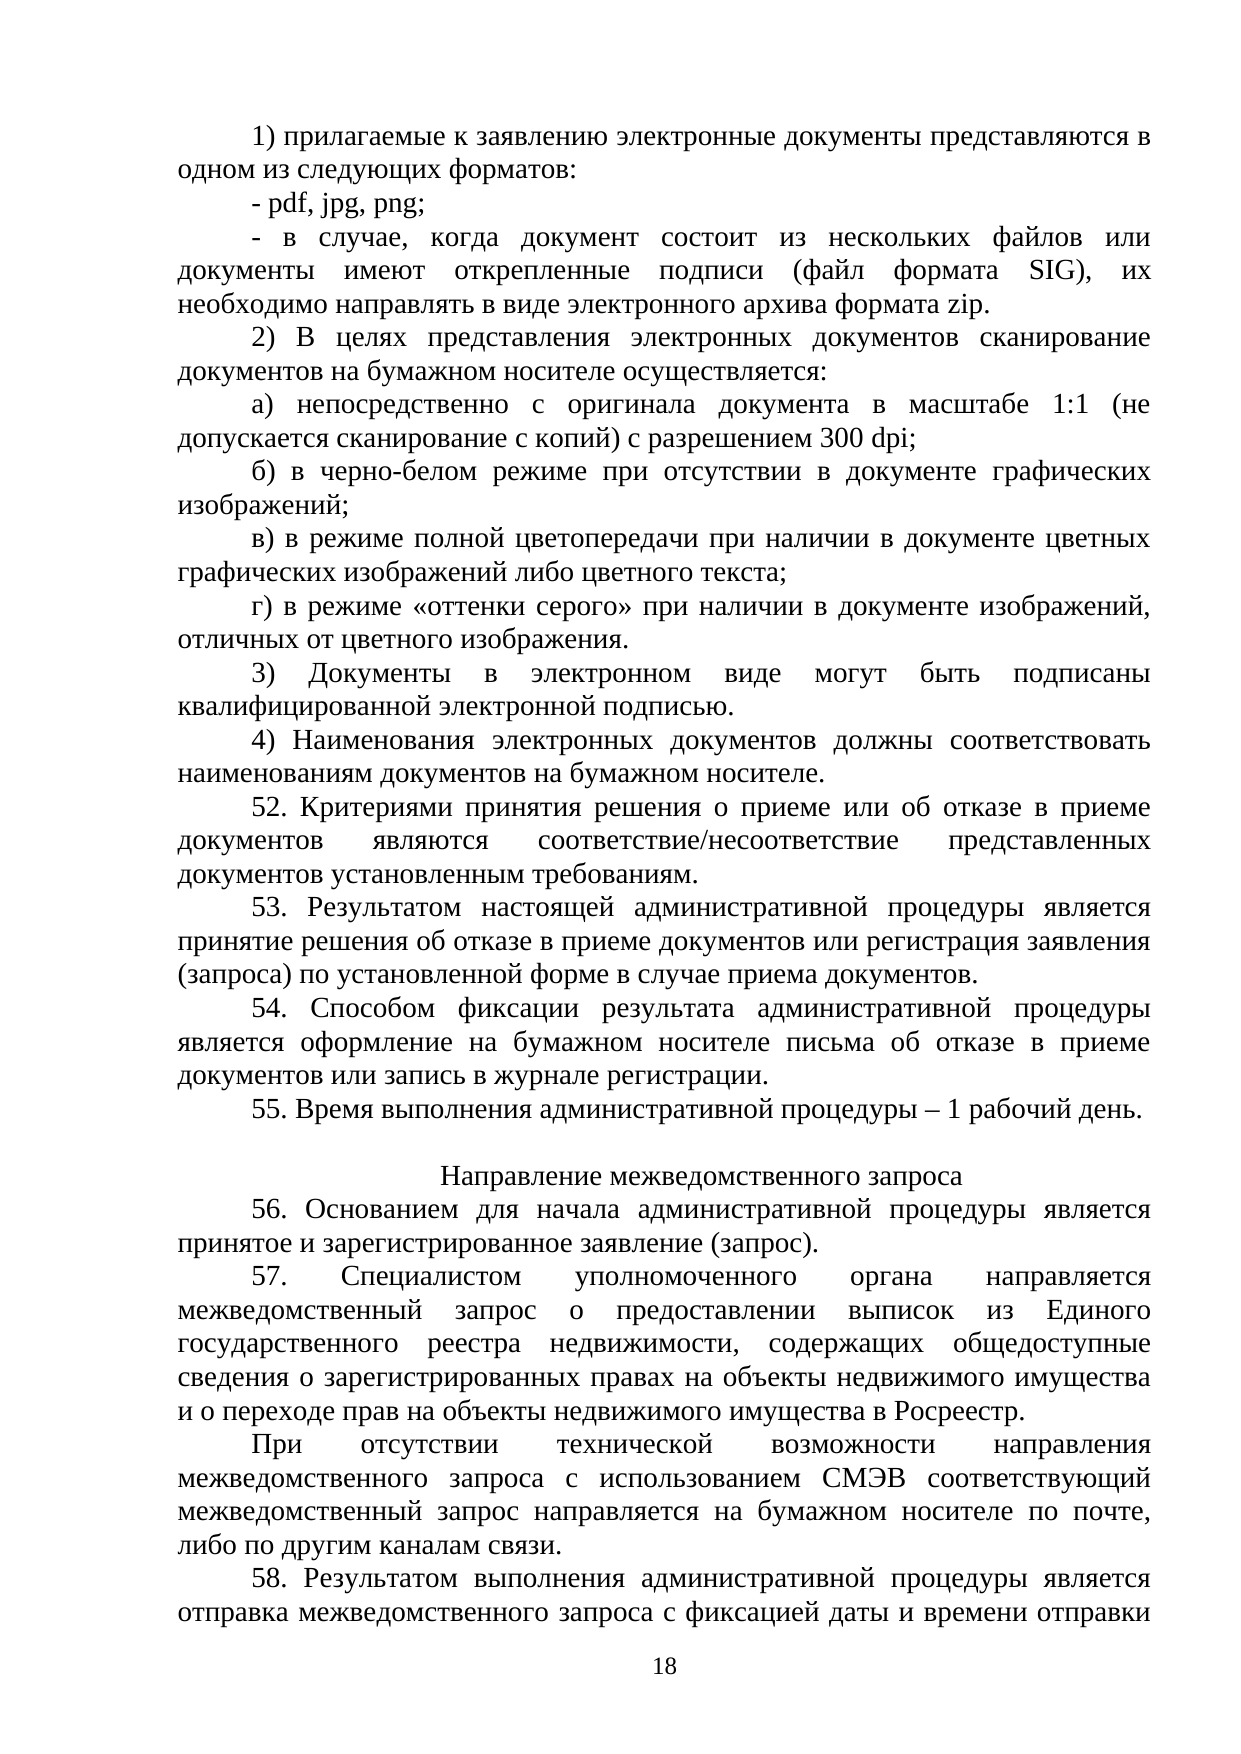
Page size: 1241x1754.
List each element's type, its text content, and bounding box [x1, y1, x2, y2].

text - pdf, jpg, png; [177, 185, 1152, 219]
text 52. Критериями принятия решения о приеме или об отказе в приеме документов являются соответствие/несоответствие представленных документов установленным требованиям. [177, 789, 1152, 889]
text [177, 1560, 1152, 1627]
text 3) Документы в электронном виде могут быть подписаны квалифицированной электронной подписью. [177, 655, 1152, 722]
text а) непосредственно с оригинала документа в масштабе 1:1 (не допускается сканирование с копий) с разрешением 300 dpi; [177, 386, 1152, 453]
text г) в режиме «оттенки серого» при наличии в документе изображений, отличных от цветного изображения. [177, 588, 1152, 655]
text 4) Наименования электронных документов должны соответствовать наименованиям документов на бумажном носителе. [177, 722, 1152, 789]
text б) в черно-белом режиме при отсутствии в документе графических изображений; [177, 453, 1152, 521]
text в) в режиме полной цветопередачи при наличии в документе цветных графических изображений либо цветного текста; [177, 521, 1152, 588]
text 53. Результатом настоящей административной процедуры является принятие решения об отказе в приеме документов или регистрация заявления (запроса) по установленной форме в случае приема документов. [177, 889, 1152, 990]
text 1) прилагаемые к заявлению электронные документы представляются в одном из следующих форматов: [177, 118, 1152, 185]
text 56. Основанием для начала административной процедуры является принятое и зарегистрированное заявление (запрос). [177, 1191, 1152, 1258]
text 2) В целях представления электронных документов сканирование документов на бумажном носителе осуществляется: [177, 319, 1152, 386]
text При отсутствии технической возможности направления межведомственного запроса с использованием СМЭВ соответствующий межведомственный запрос направляется на бумажном носителе по почте, либо по другим каналам связи. [177, 1426, 1152, 1560]
text Направление межведомственного запроса [177, 1158, 1152, 1191]
text 55. Время выполнения административной процедуры – 1 рабочий день. [177, 1091, 1152, 1124]
text 54. Способом фиксации результата административной процедуры является оформление на бумажном носителе письма об отказе в приеме документов или запись в журнале регистрации. [177, 990, 1152, 1091]
text 57. Специалистом уполномоченного органа направляется межведомственный запрос о предоставлении выписок из Единого государственного реестра недвижимости, содержащих общедоступные сведения о зарегистрированных правах на объекты недвижимого имущества и о переходе прав на объекты недвижимого имущества в Росреестр. [177, 1258, 1152, 1426]
text - в случае, когда документ состоит из нескольких файлов или документы имеют открепленные подписи (файл формата SIG), их необходимо направлять в виде электронного архива формата zip. [177, 219, 1152, 319]
